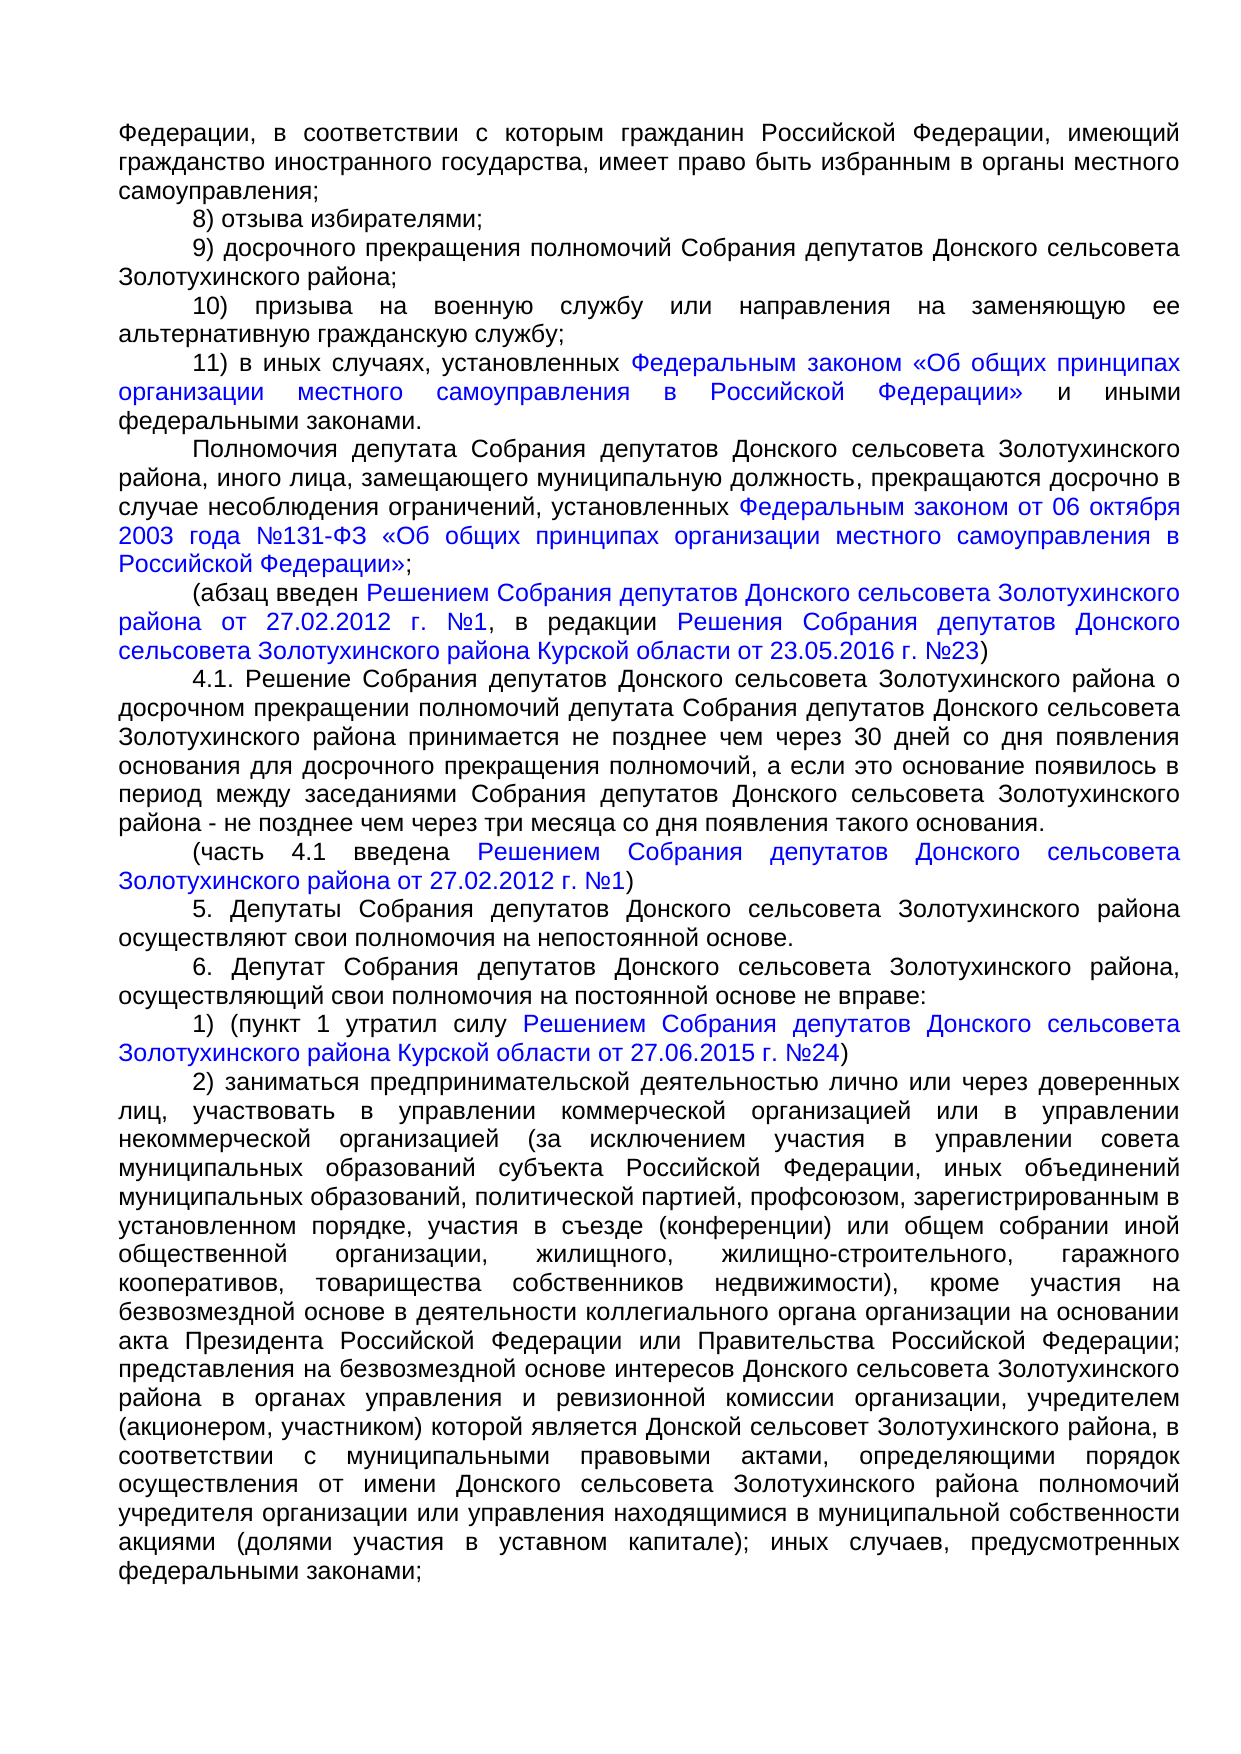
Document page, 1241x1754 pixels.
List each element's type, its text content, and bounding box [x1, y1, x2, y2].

text 8) отзыва избирателями; [118, 204, 1181, 233]
text 9) досрочного прекращения полномочий Собрания депутатов Донского сельсовета Золотухинского района; [118, 233, 1181, 291]
text 5. Депутаты Собрания депутатов Донского сельсовета Золотухинского района осуществляют свои полномочия на непостоянной основе. [118, 894, 1181, 952]
text (часть 4.1 введена Решением Собрания депутатов Донского сельсовета Золотухинского района от 27.02.2012 г. №1) [118, 837, 1181, 894]
text 2) заниматься предпринимательской деятельностью лично или через доверенных лиц, участвовать в управлении коммерческой организацией или в управлении некоммерческой организацией (за исключением участия в управлении совета муниципальных образований субъекта Российской Федерации, иных объединений муниципальных образований, политической партией, профсоюзом, зарегистрированным в установленном порядке, участия в съезде (конференции) или общем собрании иной общественной организации, жилищного, жилищно-строительного, гаражного кооперативов, товарищества собственников недвижимости), кроме участия на безвозмездной основе в деятельности коллегиального органа организации на основании акта Президента Российской Федерации или Правительства Российской Федерации; представления на безвозмездной основе интересов Донского сельсовета Золотухинского района в органах управления и ревизионной комиссии организации, учредителем (акционером, участником) которой является Донской сельсовет Золотухинского района, в соответствии с муниципальными правовыми актами, определяющими порядок осуществления от имени Донского сельсовета Золотухинского района полномочий учредителя организации или управления находящимися в муниципальной собственности акциями (долями участия в уставном капитале); иных случаев, предусмотренных федеральными законами; [118, 1067, 1181, 1584]
text (абзац введен Решением Собрания депутатов Донского сельсовета Золотухинского района от 27.02.2012 г. №1, в редакции Решения Собрания депутатов Донского сельсовета Золотухинского района Курской области от 23.05.2016 г. №23) [118, 578, 1181, 664]
text 4.1. Решение Собрания депутатов Донского сельсовета Золотухинского района о досрочном прекращении полномочий депутата Собрания депутатов Донского сельсовета Золотухинского района принимается не позднее чем через 30 дней со дня появления основания для досрочного прекращения полномочий, а если это основание появилось в период между заседаниями Собрания депутатов Донского сельсовета Золотухинского района - не позднее чем через три месяца со дня появления такого основания. [118, 664, 1181, 837]
text 11) в иных случаях, установленных Федеральным законом «Об общих принципах организации местного самоуправления в Российской Федерации» и иными федеральными законами. [118, 348, 1181, 434]
text Полномочия депутата Собрания депутатов Донского сельсовета Золотухинского района, иного лица, замещающего муниципальную должность, прекращаются досрочно в случае несоблюдения ограничений, установленных Федеральным законом от 06 октября 2003 года №131-ФЗ «Об общих принципах организации местного самоуправления в Российской Федерации»; [118, 434, 1181, 578]
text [118, 118, 1181, 204]
text 10) призыва на военную службу или направления на заменяющую ее альтернативную гражданскую службу; [118, 291, 1181, 348]
text 1) (пункт 1 утратил силу Решением Собрания депутатов Донского сельсовета Золотухинского района Курской области от 27.06.2015 г. №24) [118, 1009, 1181, 1067]
text 6. Депутат Собрания депутатов Донского сельсовета Золотухинского района, осуществляющий свои полномочия на постоянной основе не вправе: [118, 952, 1181, 1009]
